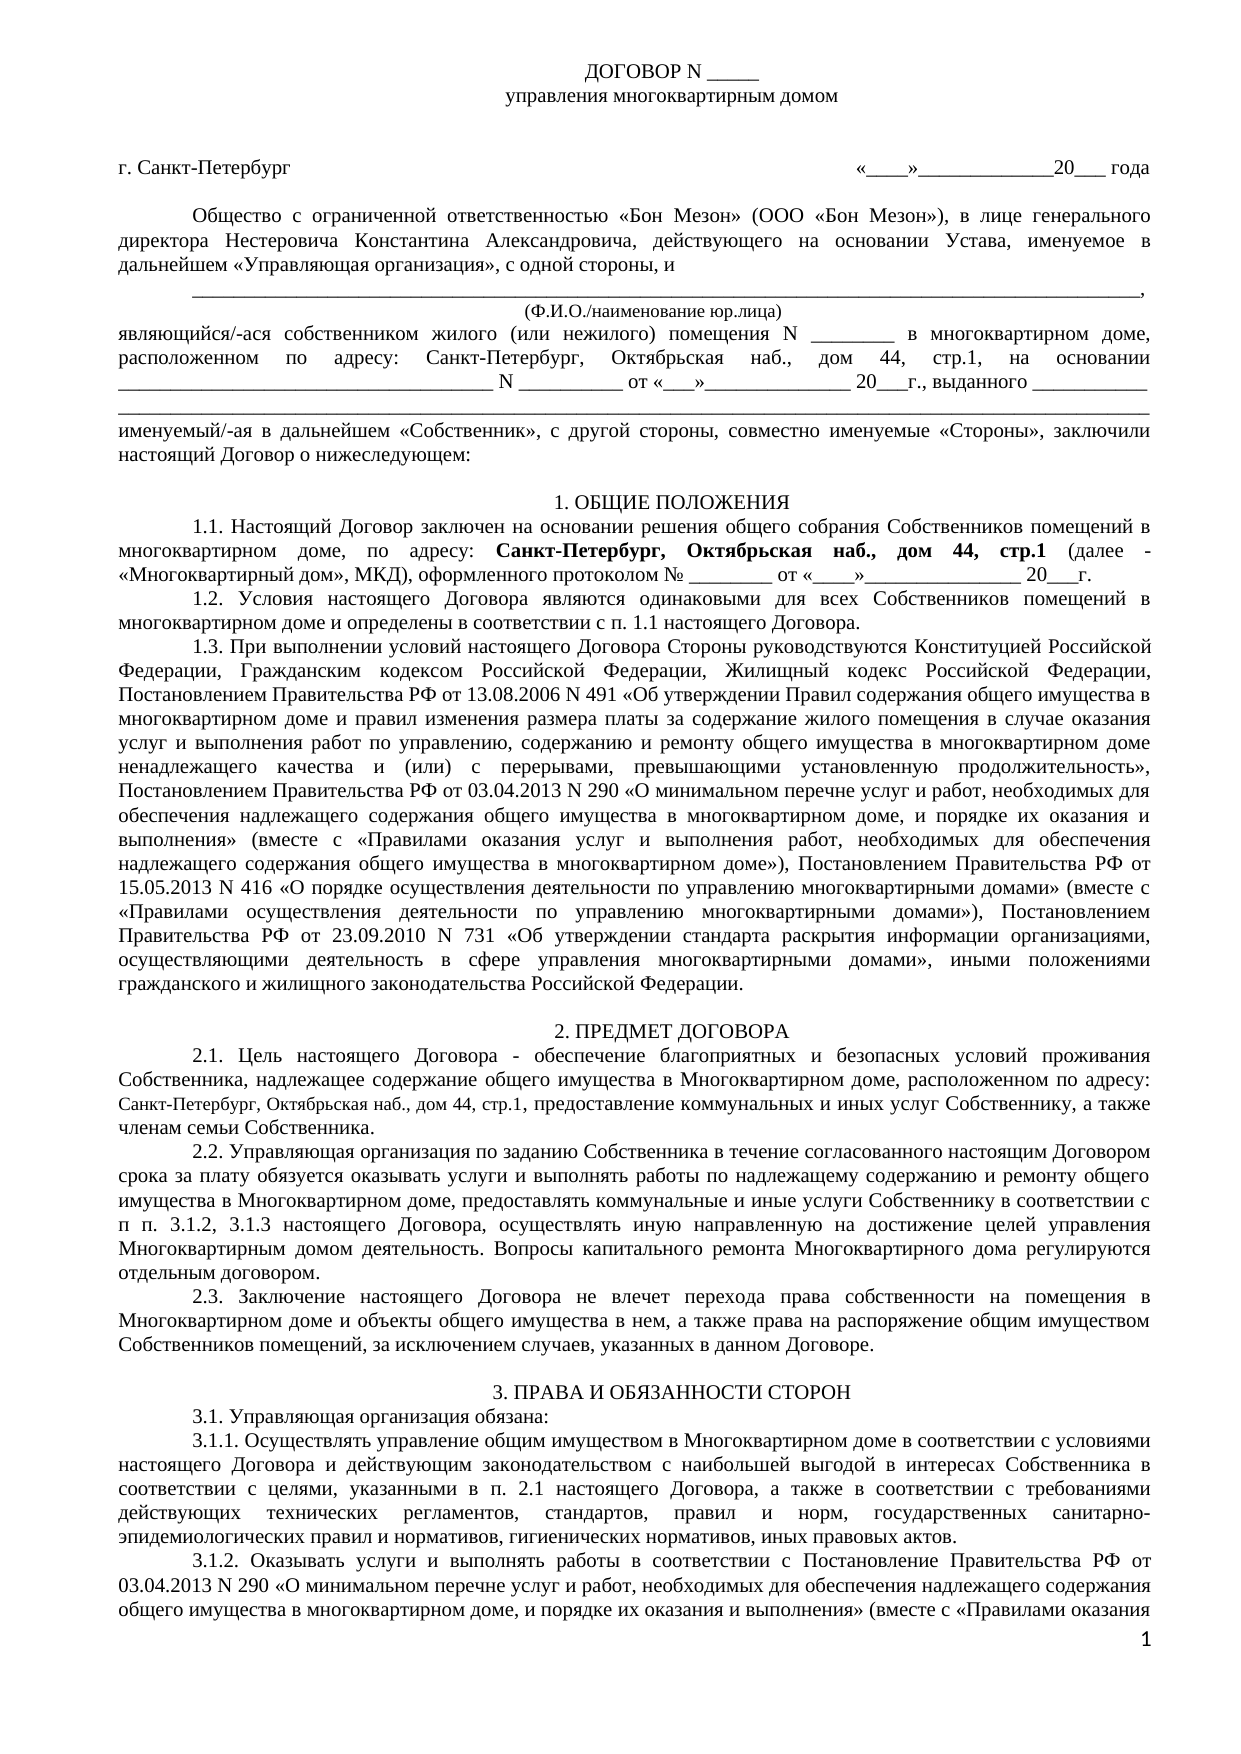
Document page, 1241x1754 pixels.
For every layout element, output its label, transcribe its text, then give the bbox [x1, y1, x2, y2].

text управления многоквартирным домом [118, 83, 1152, 107]
text 3.1. Управляющая организация обязана: [118, 1404, 1152, 1428]
text ___________________________________________________________________________________________________ именуемый/-ая в дальнейшем «Собственник», с другой стороны, совместно именуемые «Стороны», заключили настоящий Договор о нижеследующем: [118, 393, 1152, 466]
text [118, 1548, 1152, 1621]
text ДОГОВОР N _____ [118, 59, 1152, 83]
text 2.2. Управляющая организация по заданию Собственника в течение согласованного настоящим Договором срока за плату обязуется оказывать услуги и выполнять работы по надлежащему содержанию и ремонту общего имущества в Многоквартирном доме, предоставлять коммунальные и иные услуги Собственнику в соответствии с п п. 3.1.2, 3.1.3 настоящего Договора, осуществлять иную направленную на достижение целей управления Многоквартирным домом деятельность. Вопросы капитального ремонта Многоквартирного дома регулируются отдельным договором. [118, 1139, 1152, 1284]
list 2.1. Цель настоящего Договора - обеспечение благоприятных и безопасных условий проживания Собственника, надлежащее содержание общего имущества в Многоквартирном доме, расположенном по адресу: Санкт-Петербург, Октябрьская наб., дом 44, стр.1, предоставление коммунальных и иных услуг Собственнику, а также членам семьи Собственника. [118, 1043, 1152, 1139]
text 2.3. Заключение настоящего Договора не влечет перехода права собственности на помещения в Многоквартирном доме и объекты общего имущества в нем, а также права на распоряжение общим имуществом Собственников помещений, за исключением случаев, указанных в данном Договоре. [118, 1284, 1152, 1356]
text Общество с ограниченной ответственностью «Бон Мезон» (ООО «Бон Мезон»), в лице генерального директора Нестеровича Константина Александровича, действующего на основании Устава, именуемое в дальнейшем «Управляющая организация», с одной стороны, и [118, 203, 1152, 276]
text (Ф.И.О./наименование юр.лица) [103, 300, 1152, 321]
text 3. ПРАВА И ОБЯЗАННОСТИ СТОРОН [118, 1380, 1152, 1404]
text являющийся/-ася собственником жилого (или нежилого) помещения N ________ в многоквартирном доме, расположенном по адресу: Санкт-Петербург, Октябрьская наб., дом 44, стр.1, на основании ____________________________________ N __________ от «___»______________ 20___г., выданного ___________ [118, 321, 1152, 393]
text г. Санкт-Петербург «____»_____________20___ года [118, 155, 1152, 179]
text 2. ПРЕДМЕТ ДОГОВОРА [118, 1019, 1152, 1043]
text ___________________________________________________________________________________________, [118, 276, 1152, 300]
text 1. ОБЩИЕ ПОЛОЖЕНИЯ [118, 490, 1152, 514]
text 1.2. Условия настоящего Договора являются одинаковыми для всех Собственников помещений в многоквартирном доме и определены в соответствии с п. 1.1 настоящего Договора. [118, 586, 1152, 634]
text 1.3. При выполнении условий настоящего Договора Стороны руководствуются Конституцией Российской Федерации, Гражданским кодексом Российской Федерации, Жилищный кодекс Российской Федерации, Постановлением Правительства РФ от 13.08.2006 N 491 «Об утверждении Правил содержания общего имущества в многоквартирном доме и правил изменения размера платы за содержание жилого помещения в случае оказания услуг и выполнения работ по управлению, содержанию и ремонту общего имущества в многоквартирном доме ненадлежащего качества и (или) с перерывами, превышающими установленную продолжительность», Постановлением Правительства РФ от 03.04.2013 N 290 «О минимальном перечне услуг и работ, необходимых для обеспечения надлежащего содержания общего имущества в многоквартирном доме, и порядке их оказания и выполнения» (вместе с «Правилами оказания услуг и выполнения работ, необходимых для обеспечения надлежащего содержания общего имущества в многоквартирном доме»), Постановлением Правительства РФ от 15.05.2013 N 416 «О порядке осуществления деятельности по управлению многоквартирными домами» (вместе с «Правилами осуществления деятельности по управлению многоквартирными домами»), Постановлением Правительства РФ от 23.09.2010 N 731 «Об утверждении стандарта раскрытия информации организациями, осуществляющими деятельность в сфере управления многоквартирными домами», иными положениями гражданского и жилищного законодательства Российской Федерации. [118, 634, 1152, 995]
text 1.1. Настоящий Договор заключен на основании решения общего собрания Собственников помещений в многоквартирном доме, по адресу: Санкт-Петербург, Октябрьская наб., дом 44, стр.1 (далее - «Многоквартирный дом», МКД), оформленного протоколом № ________ от «____»_______________ 20___г. [118, 514, 1152, 586]
text 3.1.1. Осуществлять управление общим имуществом в Многоквартирном доме в соответствии с условиями настоящего Договора и действующим законодательством с наибольшей выгодой в интересах Собственника в соответствии с целями, указанными в п. 2.1 настоящего Договора, а также в соответствии с требованиями действующих технических регламентов, стандартов, правил и норм, государственных санитарно-эпидемиологических правил и нормативов, гигиенических нормативов, иных правовых актов. [118, 1428, 1152, 1548]
